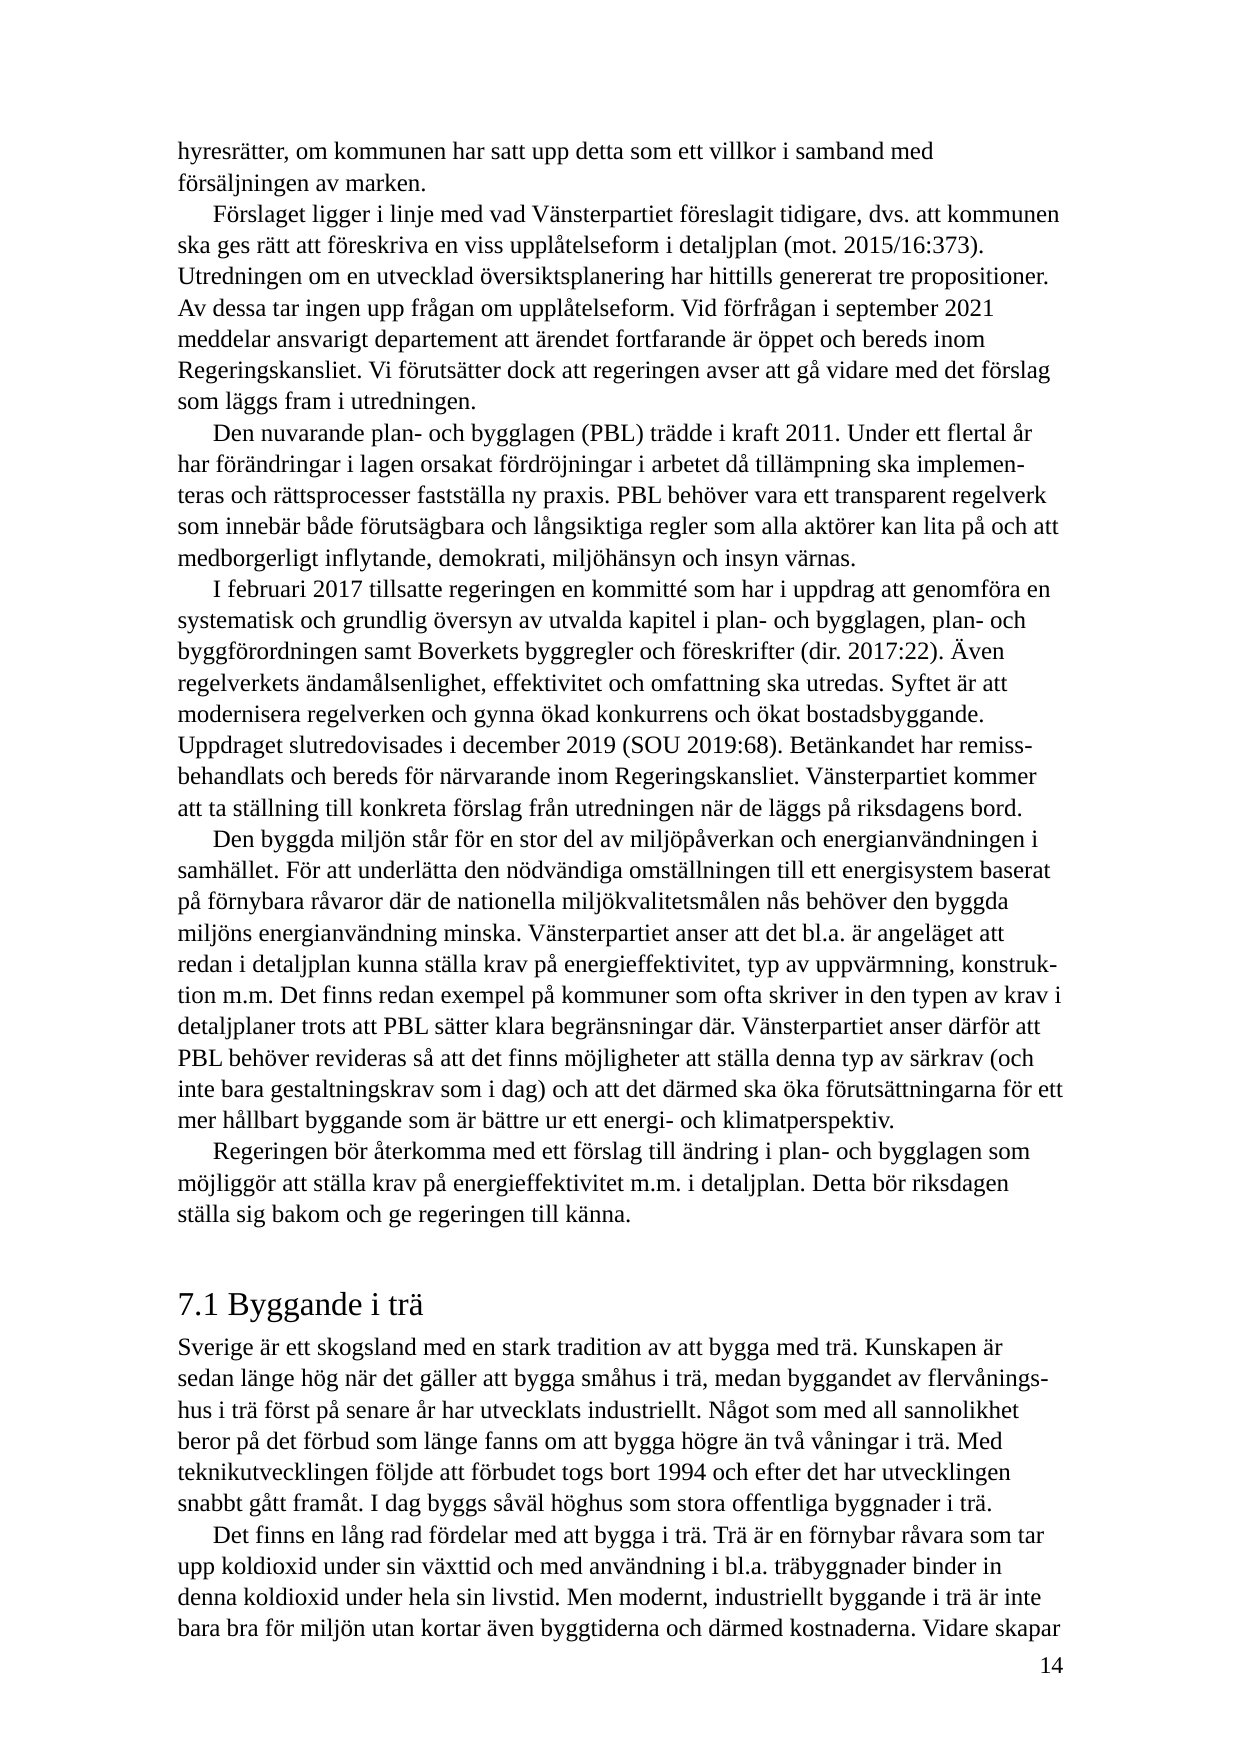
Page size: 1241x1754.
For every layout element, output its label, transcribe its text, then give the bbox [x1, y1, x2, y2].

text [177, 134, 1063, 196]
text Den nuvarande plan- och bygglagen (PBL) trädde i kraft 2011. Under ett flertal år har förändringar i lagen orsakat fördröjningar i arbetet då tillämpning ska implementeras och rättsprocesser fastställa ny praxis. PBL behöver vara ett transparent regelverk som innebär både förutsägbara och långsiktiga regler som alla aktörer kan lita på och att medborgerligt inflytande, demokrati, miljöhänsyn och insyn värnas. [177, 415, 1063, 571]
text Den byggda miljön står för en stor del av miljöpåverkan och energianvändningen i samhället. För att underlätta den nödvändiga omställningen till ett energisystem baserat på förnybara råvaror där de nationella miljökvalitetsmålen nås behöver den byggda miljöns energianvändning minska. Vänsterpartiet anser att det bl.a. är angeläget att redan i detaljplan kunna ställa krav på energieffektivitet, typ av uppvärmning, konstruktion m.m. Det finns redan exempel på kommuner som ofta skriver in den typen av krav i detaljplaner trots att PBL sätter klara begränsningar där. Vänsterpartiet anser därför att PBL behöver revideras så att det finns möjligheter att ställa denna typ av särkrav (och inte bara gestaltningskrav som i dag) och att det därmed ska öka förutsättningarna för ett mer hållbart byggande som är bättre ur ett energi- och klimatperspektiv. [177, 821, 1063, 1134]
text Förslaget ligger i linje med vad Vänsterpartiet föreslagit tidigare, dvs. att kommunen ska ges rätt att föreskriva en viss upplåtelseform i detaljplan (mot. 2015/16:373). Utredningen om en utvecklad översiktsplanering har hittills genererat tre propositioner. Av dessa tar ingen upp frågan om upplåtelseform. Vid förfrågan i september 2021 meddelar ansvarigt departement att ärendet fortfarande är öppet och bereds inom Regeringskansliet. Vi förutsätter dock att regeringen avser att gå vidare med det förslag som läggs fram i utredningen. [177, 196, 1063, 415]
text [177, 1517, 1063, 1642]
text Sverige är ett skogsland med en stark tradition av att bygga med trä. Kunskapen är sedan länge hög när det gäller att bygga småhus i trä, medan byggandet av flervåningshus i trä först på senare år har utvecklats industriellt. Något som med all sannolikhet beror på det förbud som länge fanns om att bygga högre än två våningar i trä. Med teknikutvecklingen följde att förbudet togs bort 1994 och efter det har utvecklingen snabbt gått framåt. I dag byggs såväl höghus som stora offentliga byggnader i trä. [177, 1330, 1063, 1517]
text Byggande i trä [177, 1290, 1063, 1321]
text Regeringen bör återkomma med ett förslag till ändring i plan- och bygglagen som möjliggör att ställa krav på energieffektivitet m.m. i detaljplan. Detta bör riksdagen ställa sig bakom och ge regeringen till känna. [177, 1134, 1063, 1228]
text I februari 2017 tillsatte regeringen en kommitté som har i uppdrag att genomföra en systematisk och grundlig översyn av utvalda kapitel i plan- och bygglagen, plan- och byggförordningen samt Boverkets byggregler och föreskrifter (dir. 2017:22). Även regelverkets ändamålsenlighet, effektivitet och omfattning ska utredas. Syftet är att modernisera regelverken och gynna ökad konkurrens och ökat bostadsbyggande. Uppdraget slutredovisades i december 2019 (SOU 2019:68). Betänkandet har remissbehandlats och bereds för närvarande inom Regeringskansliet. Vänsterpartiet kommer att ta ställning till konkreta förslag från utredningen när de läggs på riksdagens bord. [177, 571, 1063, 821]
